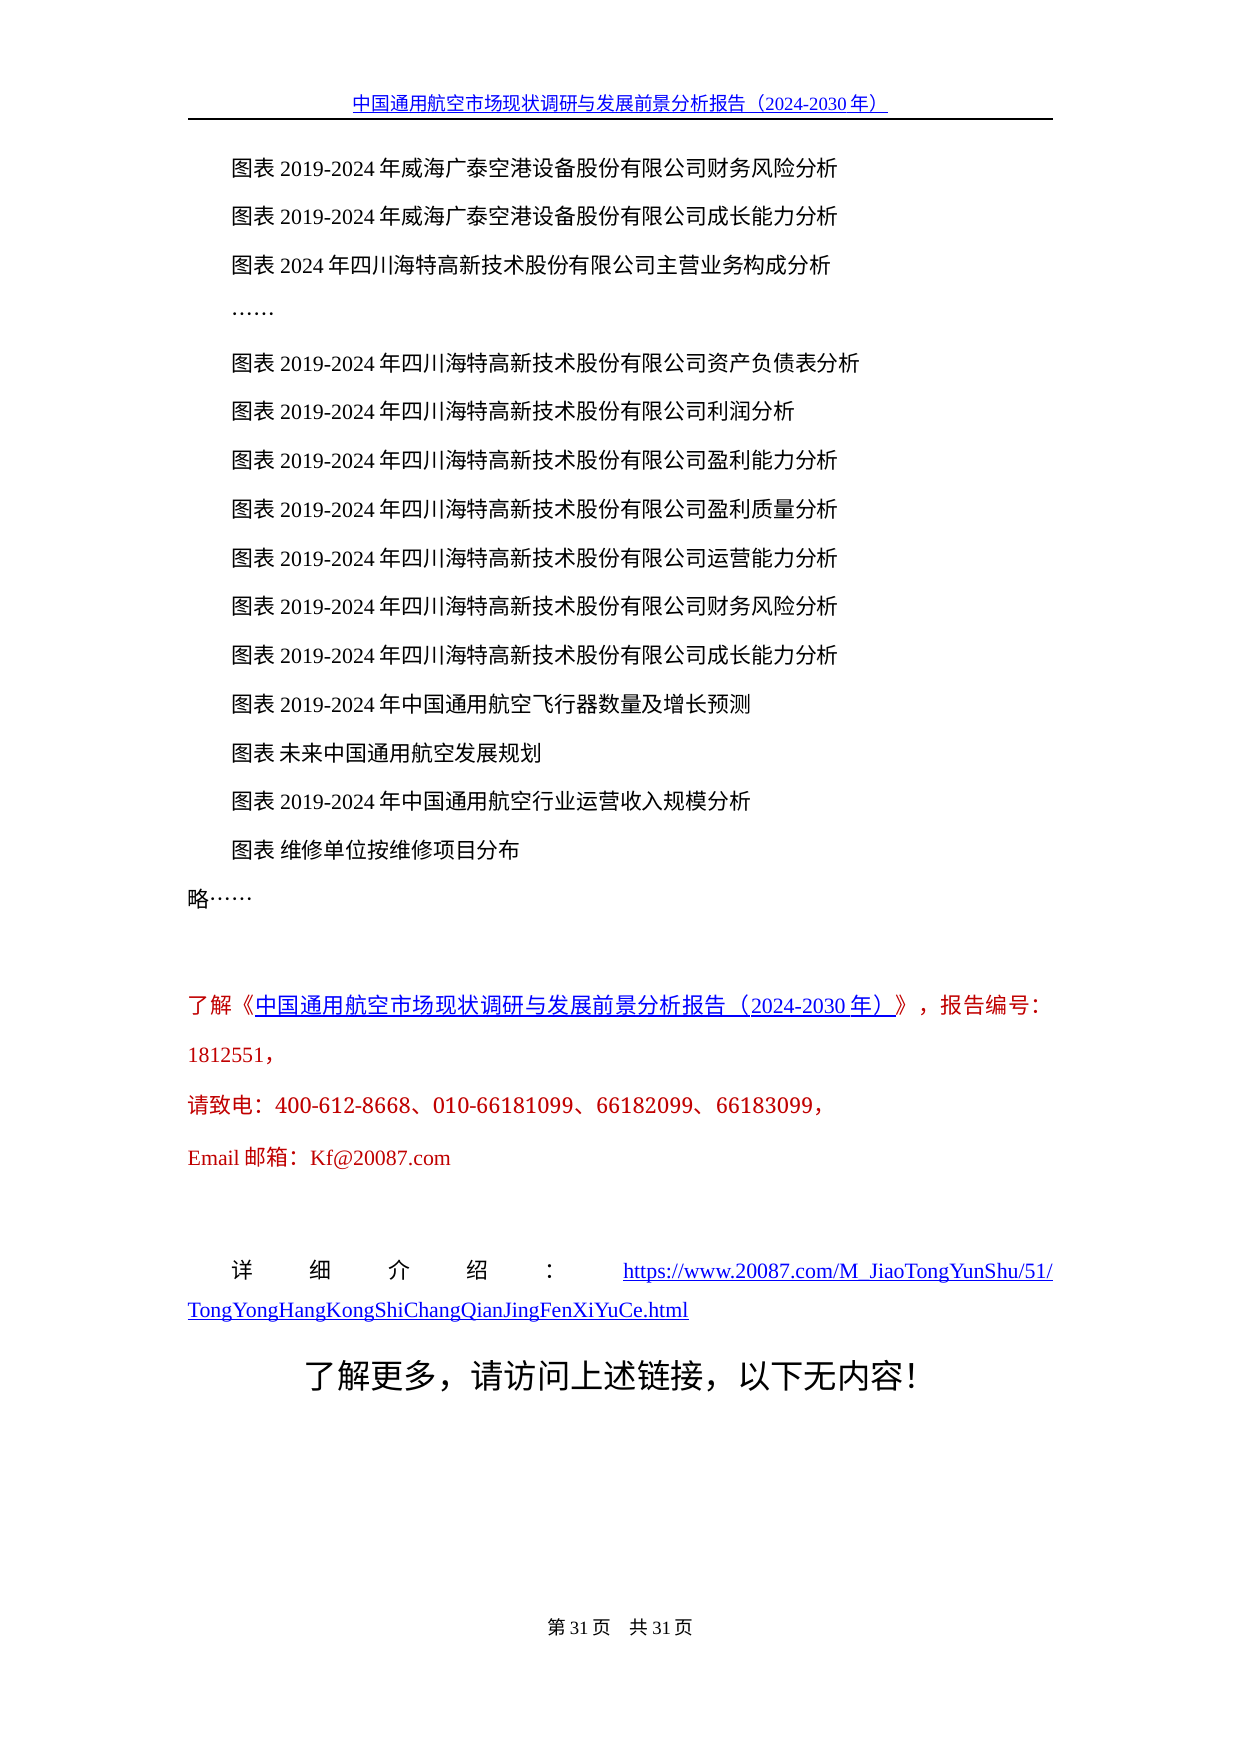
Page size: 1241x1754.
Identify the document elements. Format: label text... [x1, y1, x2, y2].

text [187, 150, 1053, 914]
text 详细介绍：https://www.20087.com/M_JiaoTongYunShu/51/TongYongHangKongShiChangQianJingFenXiYuCe.html [187, 1253, 1053, 1326]
title 了解更多，请访问上述链接，以下无内容！ [187, 1342, 1053, 1407]
text 请致电：400-612-8668、010-66181099、66182099、66183099， [187, 1088, 1053, 1121]
text 了解《中国通用航空市场现状调研与发展前景分析报告（2024-2030年）》，报告编号：1812551， [187, 988, 1053, 1069]
text Email邮箱：Kf@20087.com [187, 1140, 1053, 1172]
